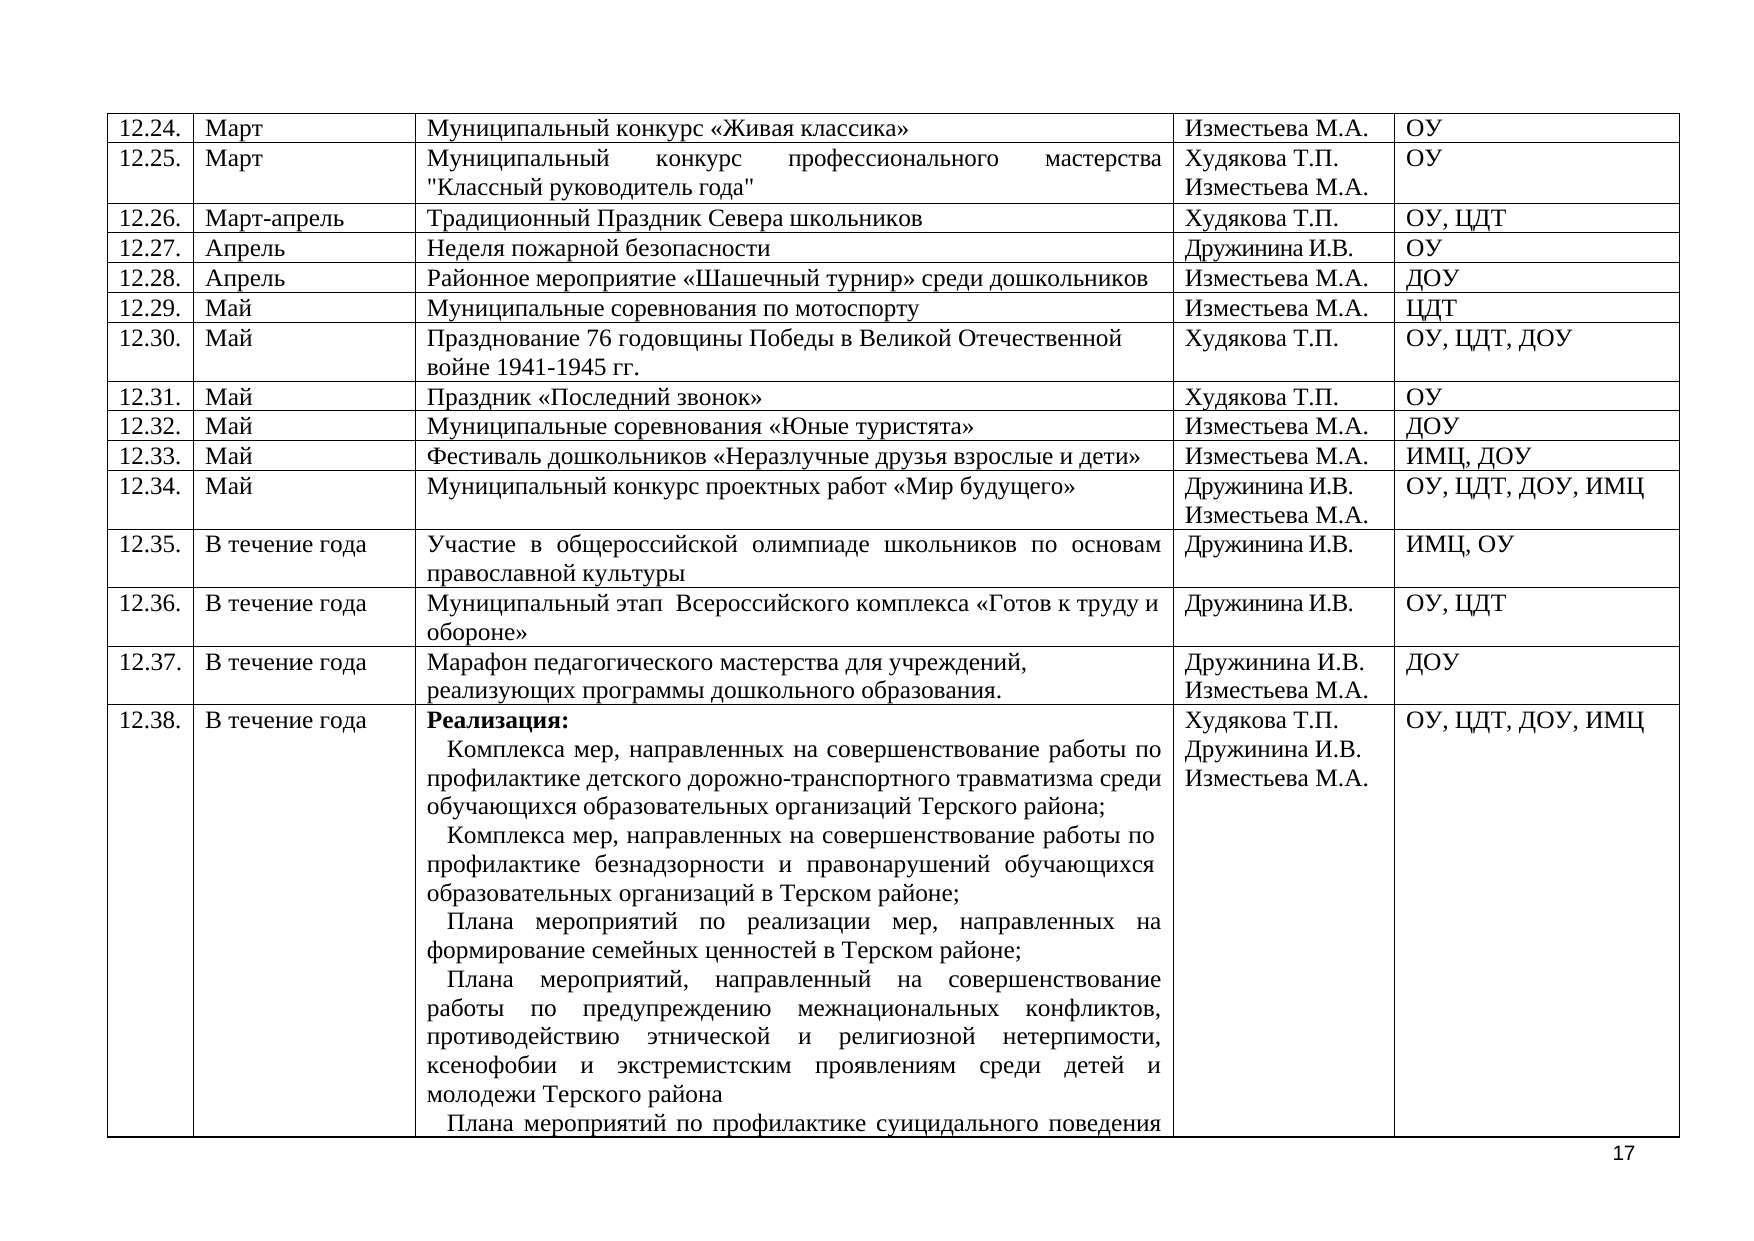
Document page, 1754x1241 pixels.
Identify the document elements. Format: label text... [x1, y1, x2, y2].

table_cell ИМЦ, ОУ [1395, 530, 1679, 587]
table_cell ОУ, ЦДТ, ДОУ, ИМЦ [1395, 471, 1679, 528]
table_cell Май [194, 323, 415, 381]
table_cell ОУ [1395, 233, 1679, 262]
table_cell ДОУ [1395, 647, 1679, 704]
table_cell Изместьева М.А. [1174, 441, 1394, 470]
table_cell ИМЦ, ДОУ [1395, 441, 1679, 470]
table_cell ОУ, ЦДТ [1395, 588, 1679, 646]
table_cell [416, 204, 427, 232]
table_cell Дружинина И.В. [1174, 588, 1394, 646]
table_cell В течение года [194, 588, 415, 646]
table_cell Муниципальные соревнования «Юные туристята» [416, 411, 1173, 440]
table_cell Районное мероприятие «Шашечный турнир» среди дошкольников [416, 263, 1173, 292]
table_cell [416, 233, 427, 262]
table_cell ДОУ [1395, 263, 1679, 292]
table_cell 12.27. [108, 233, 193, 262]
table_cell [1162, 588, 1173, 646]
table_cell Март [194, 143, 415, 202]
table_cell Май [194, 411, 415, 440]
table_cell 12.36. [108, 588, 193, 646]
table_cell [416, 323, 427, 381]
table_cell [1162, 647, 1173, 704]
table_cell 12.34. [108, 471, 193, 528]
table_cell ЦДТ [1395, 293, 1679, 322]
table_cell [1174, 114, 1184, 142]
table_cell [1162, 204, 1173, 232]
table_cell Худякова Т.П. [1174, 323, 1394, 381]
table_cell В течение года [194, 705, 415, 1136]
table_cell Май [194, 471, 415, 528]
table_cell 12.33. [108, 441, 193, 470]
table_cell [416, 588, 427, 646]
table_cell Муниципальный конкурс проектных работ «Мир будущего» [416, 471, 1173, 528]
table_cell В течение года [194, 530, 415, 587]
table_cell Дружинина И.В. Изместьева М.А. [1174, 647, 1394, 704]
table_cell ОУ [1395, 114, 1679, 142]
table_cell ОУ, ЦДТ, ДОУ, ИМЦ [1395, 705, 1679, 1136]
table_cell 12.26. [108, 204, 193, 232]
table_cell Муниципальный конкурс профессионального мастерства "Классный руководитель года" [416, 143, 1173, 202]
table_cell Изместьева М.А. [1174, 293, 1394, 322]
table_cell 12.37. [108, 647, 193, 704]
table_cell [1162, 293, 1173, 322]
table_cell 12.25. [108, 143, 193, 202]
table_cell ОУ, ЦДТ, ДОУ [1395, 323, 1679, 381]
table_cell 12.38. [108, 705, 193, 1136]
table_cell Изместьева М.А. [1174, 411, 1394, 440]
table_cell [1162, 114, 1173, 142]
table_cell Май [194, 293, 415, 322]
table_cell 12.28. [108, 263, 193, 292]
table_cell Праздник «Последний звонок» [416, 382, 1173, 410]
table_cell 12.35. [108, 530, 193, 587]
table_cell 12.31. [108, 382, 193, 410]
table_cell Апрель [194, 263, 415, 292]
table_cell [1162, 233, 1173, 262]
table_cell Дружинина И.В. [1174, 530, 1394, 587]
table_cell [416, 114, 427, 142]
table_cell Участие в общероссийской олимпиаде школьников по основам православной культуры [416, 530, 1173, 587]
table_cell Худякова Т.П. Изместьева М.А. [1174, 143, 1394, 202]
table_cell 12.29. [108, 293, 193, 322]
table_cell ОУ [1395, 143, 1679, 202]
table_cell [416, 705, 1173, 1136]
table_cell Май [194, 382, 415, 410]
table_cell ДОУ [1395, 411, 1679, 440]
table_cell ОУ, ЦДТ [1395, 204, 1679, 232]
table_cell Май [194, 441, 415, 470]
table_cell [1174, 705, 1394, 1136]
table_cell Дружинина И.В. Изместьева М.А. [1174, 471, 1394, 528]
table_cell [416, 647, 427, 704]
table_cell Изместьева М.А. [1174, 263, 1394, 292]
table_cell ОУ [1395, 382, 1679, 410]
table_cell 12.32. [108, 411, 193, 440]
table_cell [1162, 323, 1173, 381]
table_cell 12.24. [108, 114, 193, 142]
table_cell 12.30. [108, 323, 193, 381]
table_cell В течение года [194, 647, 415, 704]
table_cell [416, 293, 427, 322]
table_cell Фестиваль дошкольников «Неразлучные друзья взрослые и дети» [416, 441, 1173, 470]
